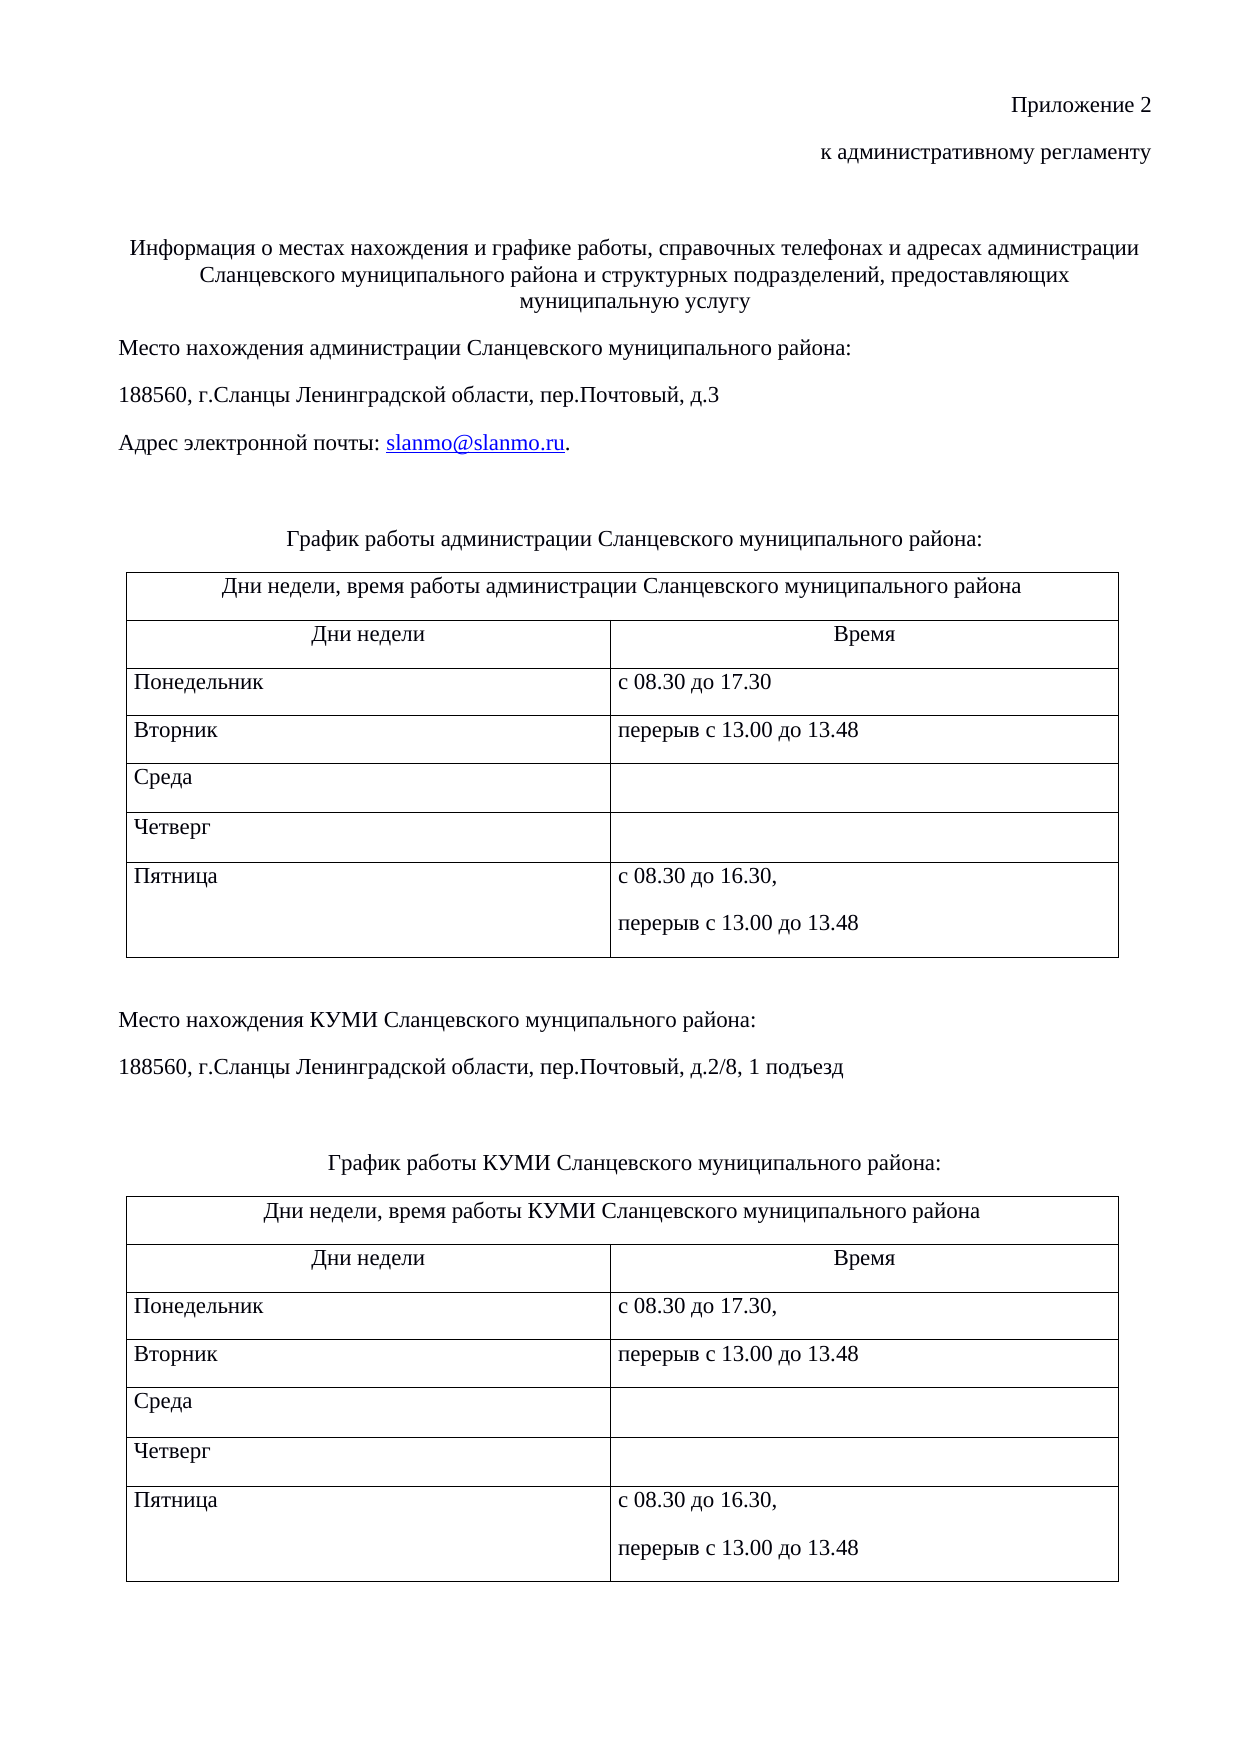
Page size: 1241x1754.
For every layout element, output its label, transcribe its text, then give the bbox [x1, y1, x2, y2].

table_cell Пятница [127, 1487, 610, 1581]
table_cell Вторник [127, 1340, 610, 1387]
table_cell [611, 813, 1118, 862]
table_cell Время [611, 1245, 1118, 1292]
table_cell Вторник [127, 716, 610, 763]
table_cell Четверг [127, 813, 610, 862]
table_cell перерыв с 13.00 до 13.48 [611, 1340, 1118, 1387]
text Место нахождения КУМИ Сланцевского мунципального района: [118, 1006, 1152, 1032]
table_cell с 08.30 до 16.30, перерыв с 13.00 до 13.48 [611, 1487, 1118, 1581]
table_cell Понедельник [127, 669, 610, 715]
text 188560, г.Сланцы Ленинградской области, пер.Почтовый, д.3 [118, 382, 1152, 408]
text Информация о местах нахождения и графике работы, справочных телефонах и адресах администрации Сланцевского муниципального района и структурных подразделений, предоставляющих муниципальную услугу [118, 234, 1152, 313]
text График работы КУМИ Сланцевского муниципального района: [118, 1149, 1152, 1175]
text График работы администрации Сланцевского муниципального района: [118, 525, 1152, 551]
table_cell Среда [127, 764, 610, 812]
table_header Дни недели, время работы администрации Сланцевского муниципального района [127, 573, 1118, 620]
table_cell Четверг [127, 1438, 610, 1486]
table_cell Среда [127, 1388, 610, 1436]
table_cell [611, 1438, 1118, 1486]
text Адрес электронной почты: slanmo@slanmo.ru. [118, 429, 1152, 455]
table_cell с 08.30 до 16.30, перерыв с 13.00 до 13.48 [611, 863, 1118, 956]
table_cell [611, 1388, 1118, 1436]
table_cell Понедельник [127, 1293, 610, 1339]
text Место нахождения администрации Сланцевского муниципального района: [118, 334, 1152, 361]
text 188560, г.Сланцы Ленинградской области, пер.Почтовый, д.2/8, 1 подъезд [118, 1053, 1152, 1079]
text Приложение 2 [118, 91, 1152, 118]
text к административному регламенту [118, 138, 1152, 165]
table_cell перерыв с 13.00 до 13.48 [611, 716, 1118, 763]
table_cell Время [611, 621, 1118, 667]
table_cell Дни недели [127, 621, 610, 667]
table_header Дни недели, время работы КУМИ Сланцевского муниципального района [127, 1197, 1118, 1244]
table_cell Пятница [127, 863, 610, 956]
table_cell с 08.30 до 17.30 [611, 669, 1118, 715]
table_cell Дни недели [127, 1245, 610, 1292]
table_cell с 08.30 до 17.30, [611, 1293, 1118, 1339]
table_cell [611, 764, 1118, 812]
